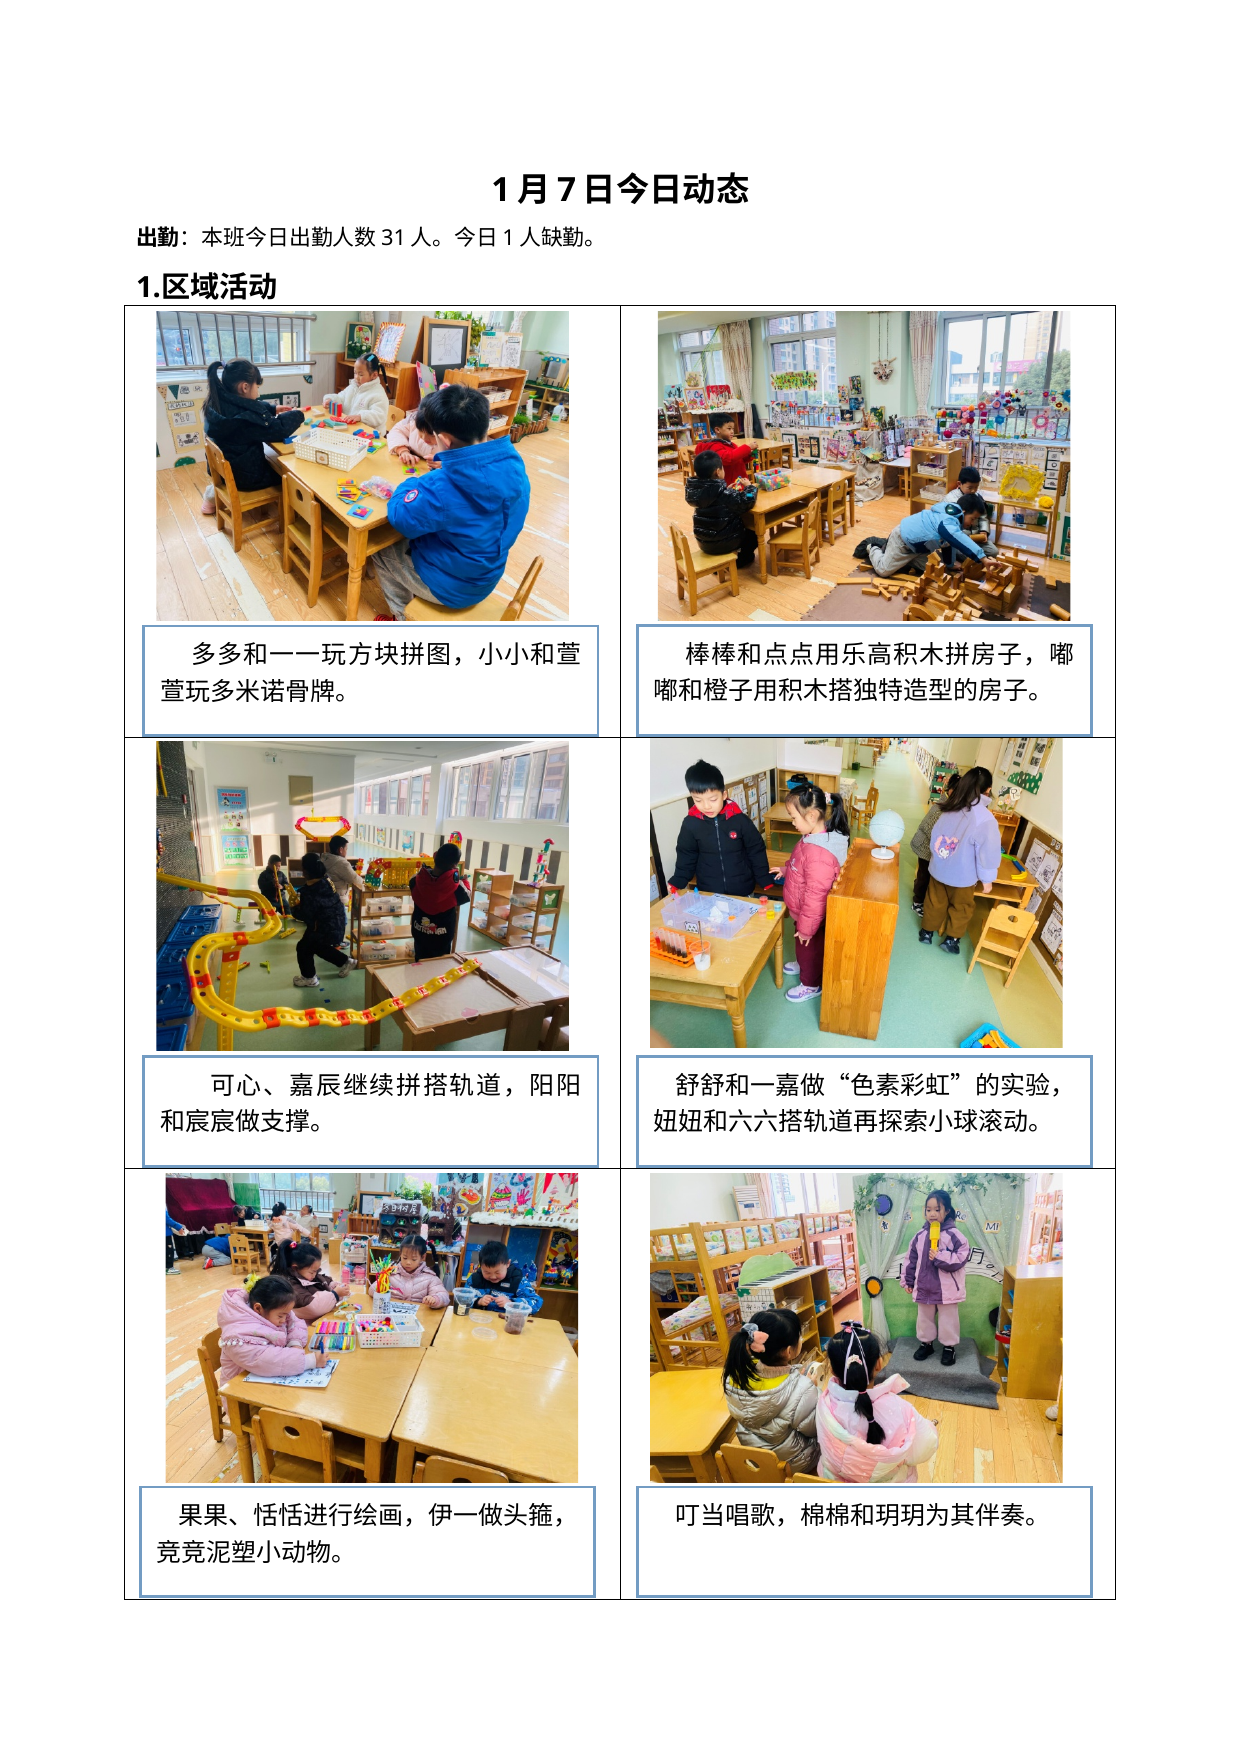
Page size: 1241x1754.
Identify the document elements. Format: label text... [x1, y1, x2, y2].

text 1月7日今日动态 [136, 154, 1104, 219]
table_cell [621, 1169, 1115, 1599]
table_cell [125, 738, 620, 1168]
table_header [125, 306, 620, 737]
picture [650, 738, 1063, 1048]
picture [165, 1173, 579, 1483]
picture [650, 1173, 1063, 1483]
table_cell [621, 738, 1115, 1168]
table_header [621, 306, 1115, 737]
picture [156, 741, 569, 1051]
table_cell [125, 1169, 620, 1599]
text 1.区域活动 [136, 268, 1104, 305]
text 出勤：本班今日出勤人数31人。今日1人缺勤。 [136, 219, 1104, 252]
picture [156, 311, 569, 621]
picture [657, 311, 1071, 621]
